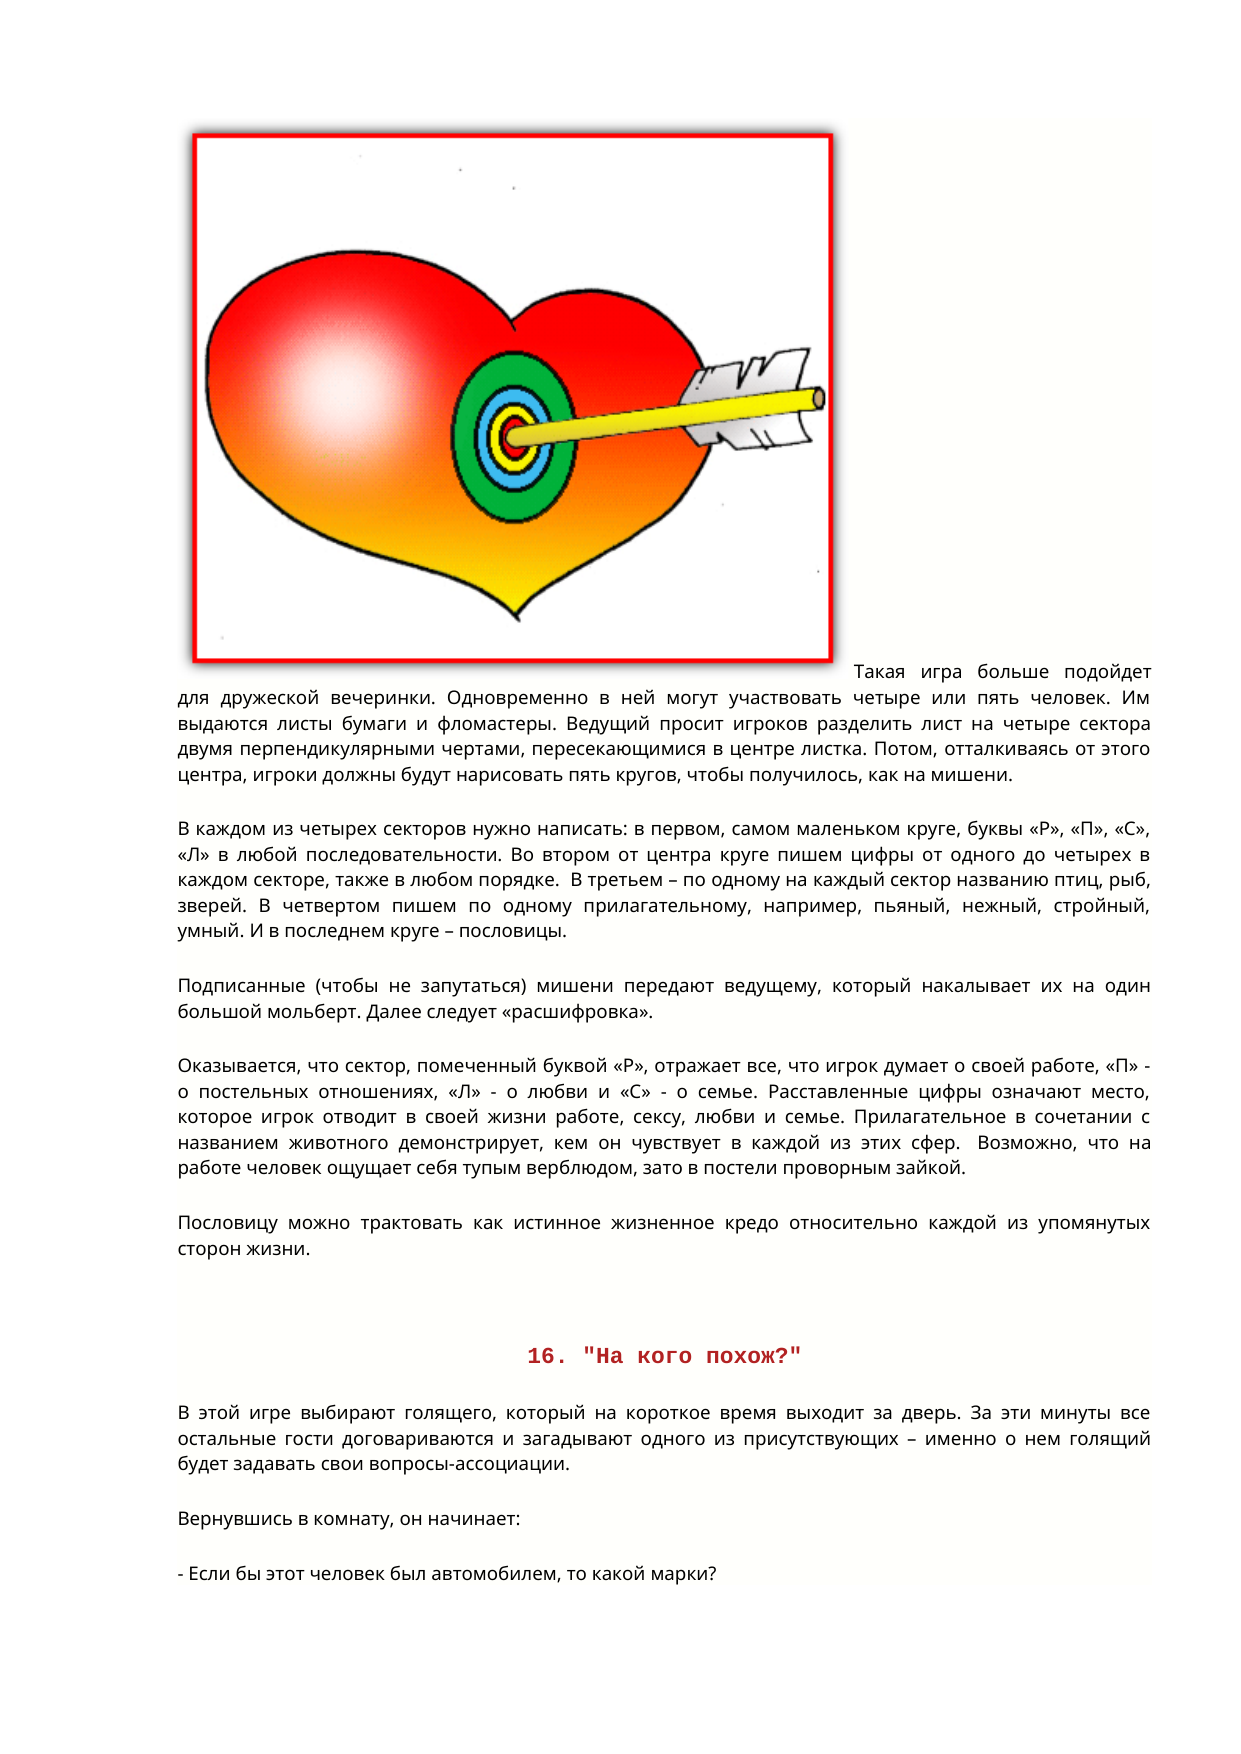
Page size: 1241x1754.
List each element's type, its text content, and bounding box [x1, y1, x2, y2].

text В этой игре выбирают голящего, который на короткое время выходит за дверь. За эти минуты все остальные гости договариваются и загадывают одного из присутствующих – именно о нем голящий будет задавать свои вопросы-ассоциации. [177, 1399, 1152, 1476]
text Оказывается, что сектор, помеченный буквой «Р», отражает все, что игрок думает о своей работе, «П» - о постельных отношениях, «Л» - о любви и «С» - о семье. Расставленные цифры означают место, которое игрок отводит в своей жизни работе, сексу, любви и семье. Прилагательное в сочетании с названием животного демонстрирует, кем он чувствует в каждой из этих сфер. Возможно, что на работе человек ощущает себя тупым верблюдом, зато в постели проворным зайкой. [177, 1053, 1152, 1180]
picture [177, 118, 849, 679]
text - Если бы этот человек был автомобилем, то какой марки? [177, 1560, 1152, 1585]
text 16. "На кого похож?" [177, 1344, 1152, 1370]
text Подписанные (чтобы не запутаться) мишени передают ведущему, который накалывает их на один большой мольберт. Далее следует «расшифровка». [177, 972, 1152, 1023]
text Вернувшись в комнату, он начинает: [177, 1505, 1152, 1531]
text Пословицу можно трактовать как истинное жизненное кредо относительно каждой из упомянутых сторон жизни. [177, 1209, 1152, 1260]
text В каждом из четырех секторов нужно написать: в первом, самом маленьком круге, буквы «Р», «П», «С», «Л» в любой последовательности. Во втором от центра круге пишем цифры от одного до четырех в каждом секторе, также в любом порядке. В третьем – по одному на каждый сектор названию птиц, рыб, зверей. В четвертом пишем по одному прилагательному, например, пьяный, нежный, стройный, умный. И в последнем круге – пословицы. [177, 816, 1152, 943]
